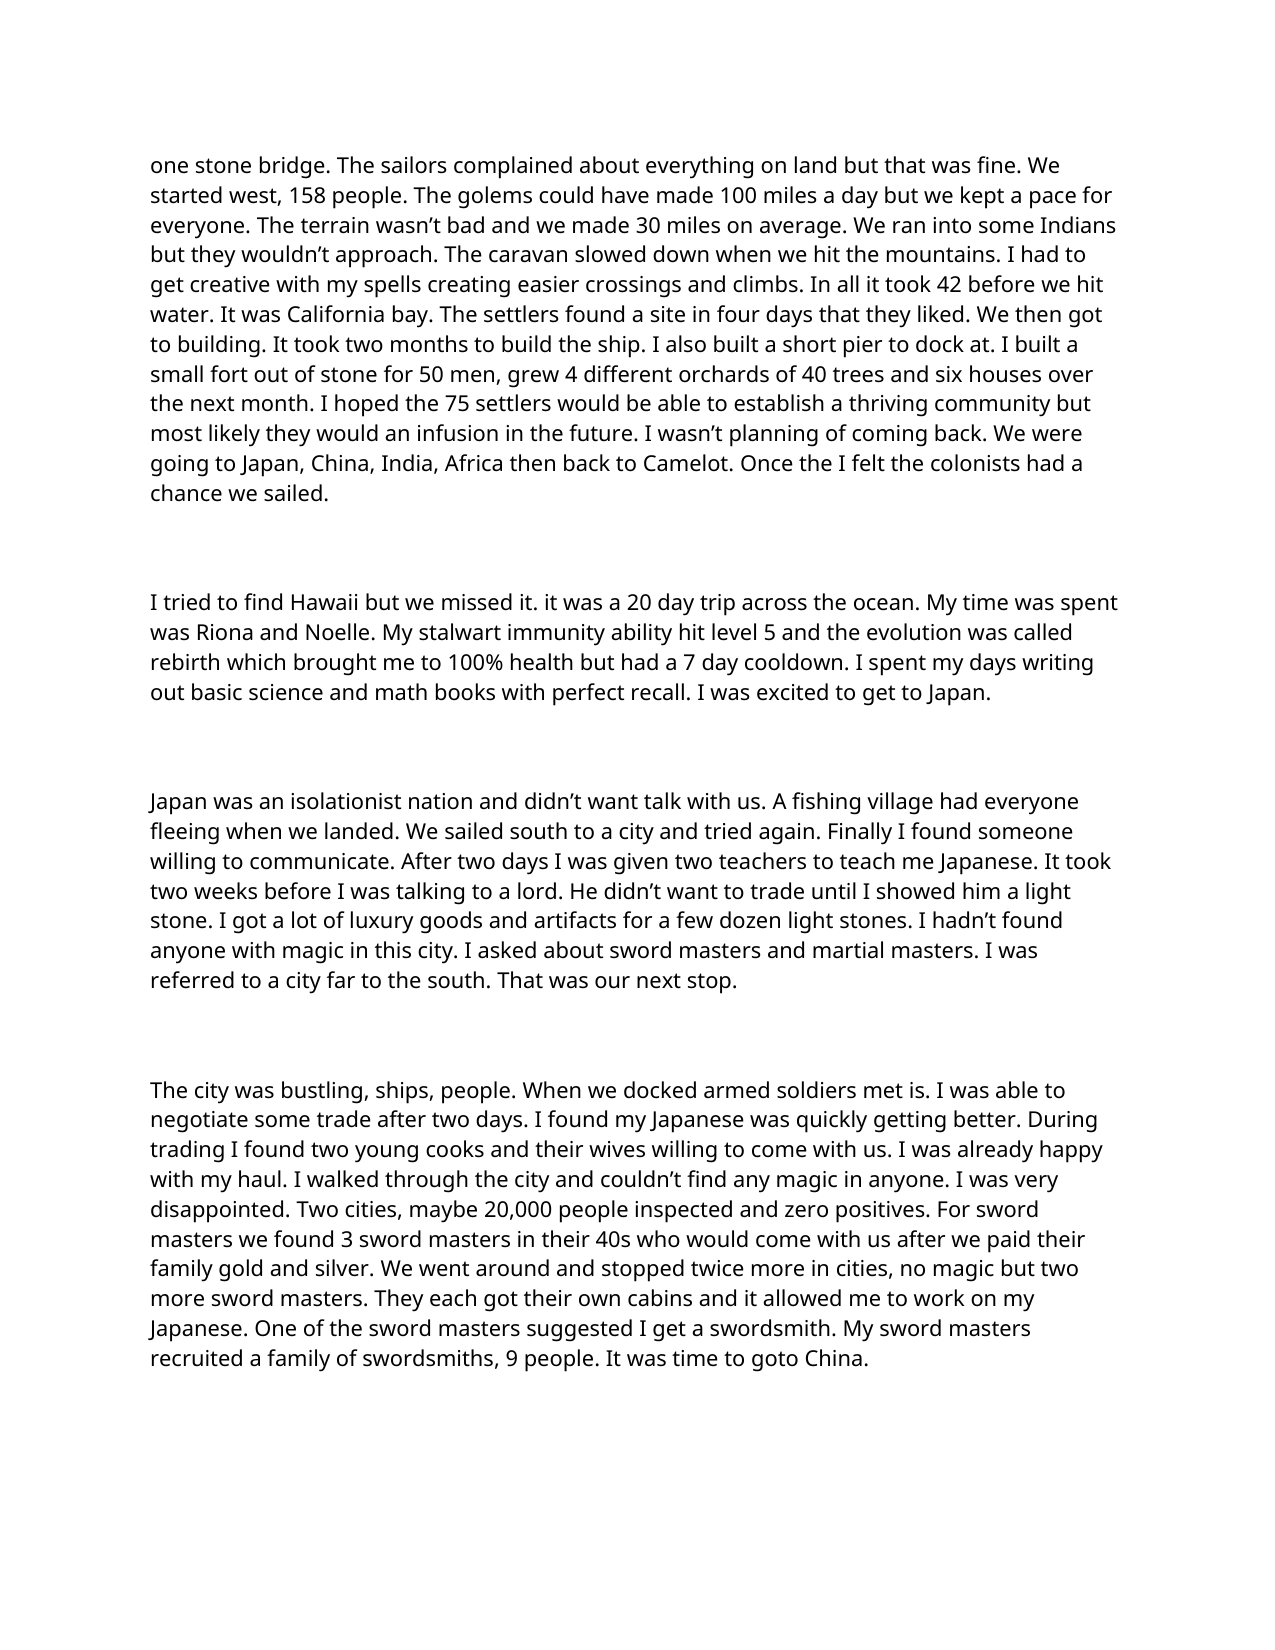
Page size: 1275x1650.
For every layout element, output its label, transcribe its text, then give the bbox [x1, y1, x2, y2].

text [150, 150, 1125, 507]
text I tried to find Hawaii but we missed it. it was a 20 day trip across the ocean. My time was spent was Riona and Noelle. My stalwart immunity ability hit level 5 and the evolution was called rebirth which brought me to 100% health but had a 7 day cooldown. I spent my days writing out basic science and math books with perfect recall. I was excited to get to Japan. [150, 587, 1125, 706]
text The city was bustling, ships, people. When we docked armed soldiers met is. I was able to negotiate some trade after two days. I found my Japanese was quickly getting better. During trading I found two young cooks and their wives willing to come with us. I was already happy with my haul. I walked through the city and couldn’t find any magic in anyone. I was very disappointed. Two cities, maybe 20,000 people inspected and zero positives. For sword masters we found 3 sword masters in their 40s who would come with us after we paid their family gold and silver. We went around and stopped twice more in cities, no magic but two more sword masters. They each got their own cabins and it allowed me to work on my Japanese. One of the sword masters suggested I get a swordsmith. My sword masters recruited a family of swordsmiths, 9 people. It was time to goto China. [150, 1074, 1125, 1372]
text Japan was an isolationist nation and didn’t want talk with us. A fishing village had everyone fleeing when we landed. We sailed south to a city and tried again. Finally I found someone willing to communicate. After two days I was given two teachers to teach me Japanese. It took two weeks before I was talking to a lord. He didn’t want to trade until I showed him a light stone. I got a lot of luxury goods and artifacts for a few dozen light stones. I hadn’t found anyone with magic in this city. I asked about sword masters and martial masters. I was referred to a city far to the south. That was our next stop. [150, 786, 1125, 995]
